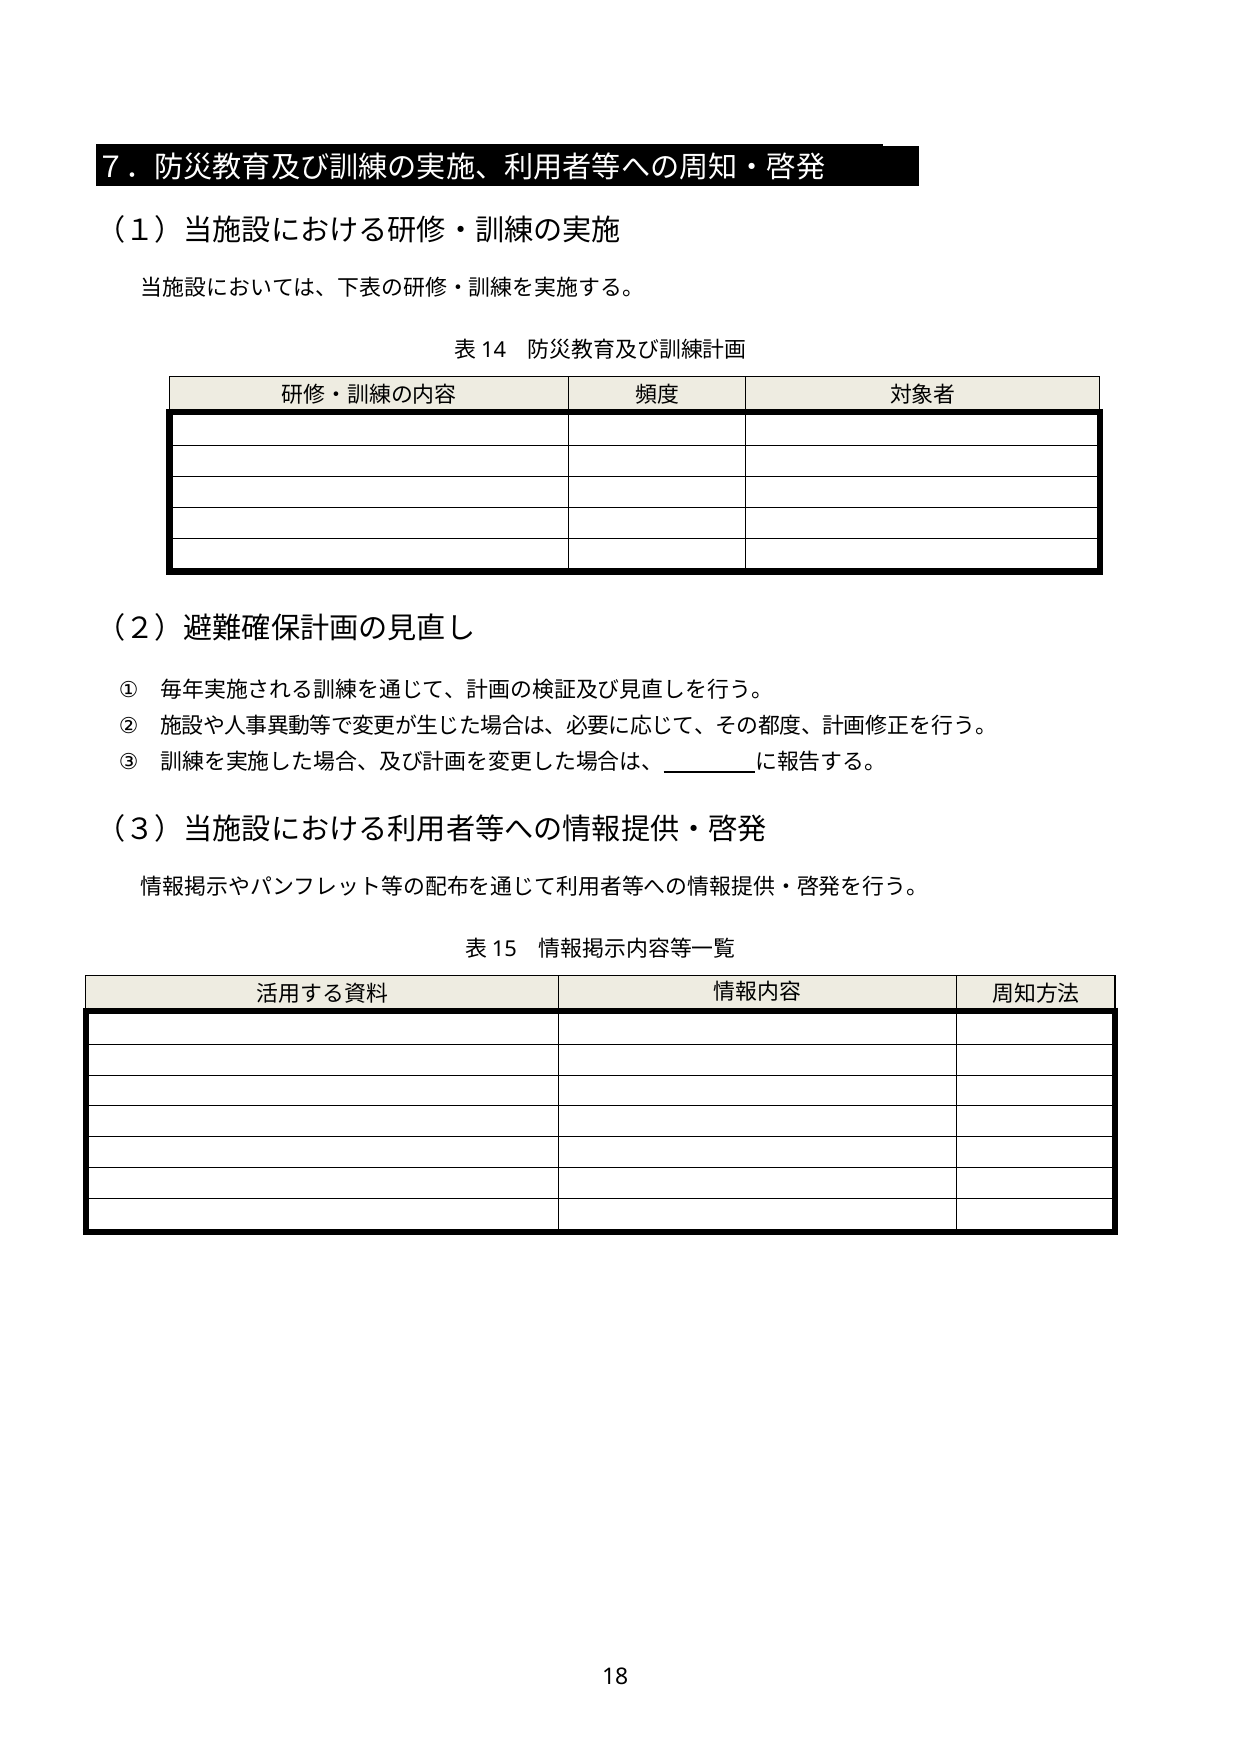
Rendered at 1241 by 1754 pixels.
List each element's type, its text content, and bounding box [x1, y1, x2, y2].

table_cell [957, 1076, 1112, 1105]
text ③ 訓練を実施した場合、及び計画を変更した場合は、 に報告する。 [119, 744, 1105, 776]
table_header 研修・訓練の内容 [170, 377, 568, 409]
table_cell [89, 1076, 558, 1105]
table_cell [559, 1137, 956, 1167]
table_header 頻度 [569, 377, 745, 409]
table_header 対象者 [746, 377, 1099, 409]
table_cell [559, 1199, 956, 1229]
table_cell [89, 1168, 558, 1198]
table_header 活用する資料 [86, 976, 558, 1008]
table_header 情報内容 [559, 976, 956, 1008]
subtitle （２）避難確保計画の見直し [96, 604, 1105, 647]
table_cell [746, 415, 1097, 445]
table_cell [957, 1014, 1112, 1044]
text ② 施設や人事異動等で変更が生じた場合は、必要に応じて、その都度、計画修正を行う。 [119, 708, 1105, 740]
table_header 周知方法 [957, 976, 1114, 1008]
table_cell [569, 539, 745, 568]
table_cell [173, 508, 568, 537]
table_cell [559, 1045, 956, 1074]
table_cell [173, 539, 568, 568]
table_cell [173, 415, 568, 445]
text 表15 情報掲示内容等一覧 [96, 931, 1105, 962]
subtitle （１）当施設における研修・訓練の実施 [96, 207, 1105, 249]
table_cell [559, 1076, 956, 1105]
table_cell [89, 1045, 558, 1074]
text ① 毎年実施される訓練を通じて、計画の検証及び見直しを行う。 [119, 672, 1105, 704]
subtitle ７．防災教育及び訓練の実施、利用者等への周知・啓発 [96, 143, 1105, 186]
table_cell [89, 1014, 558, 1044]
table_cell [569, 446, 745, 476]
table_cell [957, 1137, 1112, 1167]
table_cell [559, 1106, 956, 1136]
table_cell [559, 1168, 956, 1198]
text 情報掲示やパンフレット等の配布を通じて利用者等への情報提供・啓発を行う。 [119, 869, 1105, 901]
table_cell [957, 1168, 1112, 1198]
text 当施設においては、下表の研修・訓練を実施する。 [119, 270, 1105, 302]
table_cell [957, 1045, 1112, 1074]
table_cell [569, 415, 745, 445]
table_cell [746, 477, 1097, 507]
table_cell [746, 539, 1097, 568]
table_cell [569, 477, 745, 507]
table_cell [173, 446, 568, 476]
table_cell [957, 1199, 1112, 1229]
subtitle （３）当施設における利用者等への情報提供・啓発 [96, 806, 1105, 848]
table_cell [746, 508, 1097, 537]
table_cell [569, 508, 745, 537]
table_cell [957, 1106, 1112, 1136]
text 表14 防災教育及び訓練計画 [96, 332, 1105, 364]
table_cell [89, 1106, 558, 1136]
table_cell [89, 1199, 558, 1229]
table_cell [746, 446, 1097, 476]
table_cell [173, 477, 568, 507]
table_cell [559, 1014, 956, 1044]
table_cell [89, 1137, 558, 1167]
